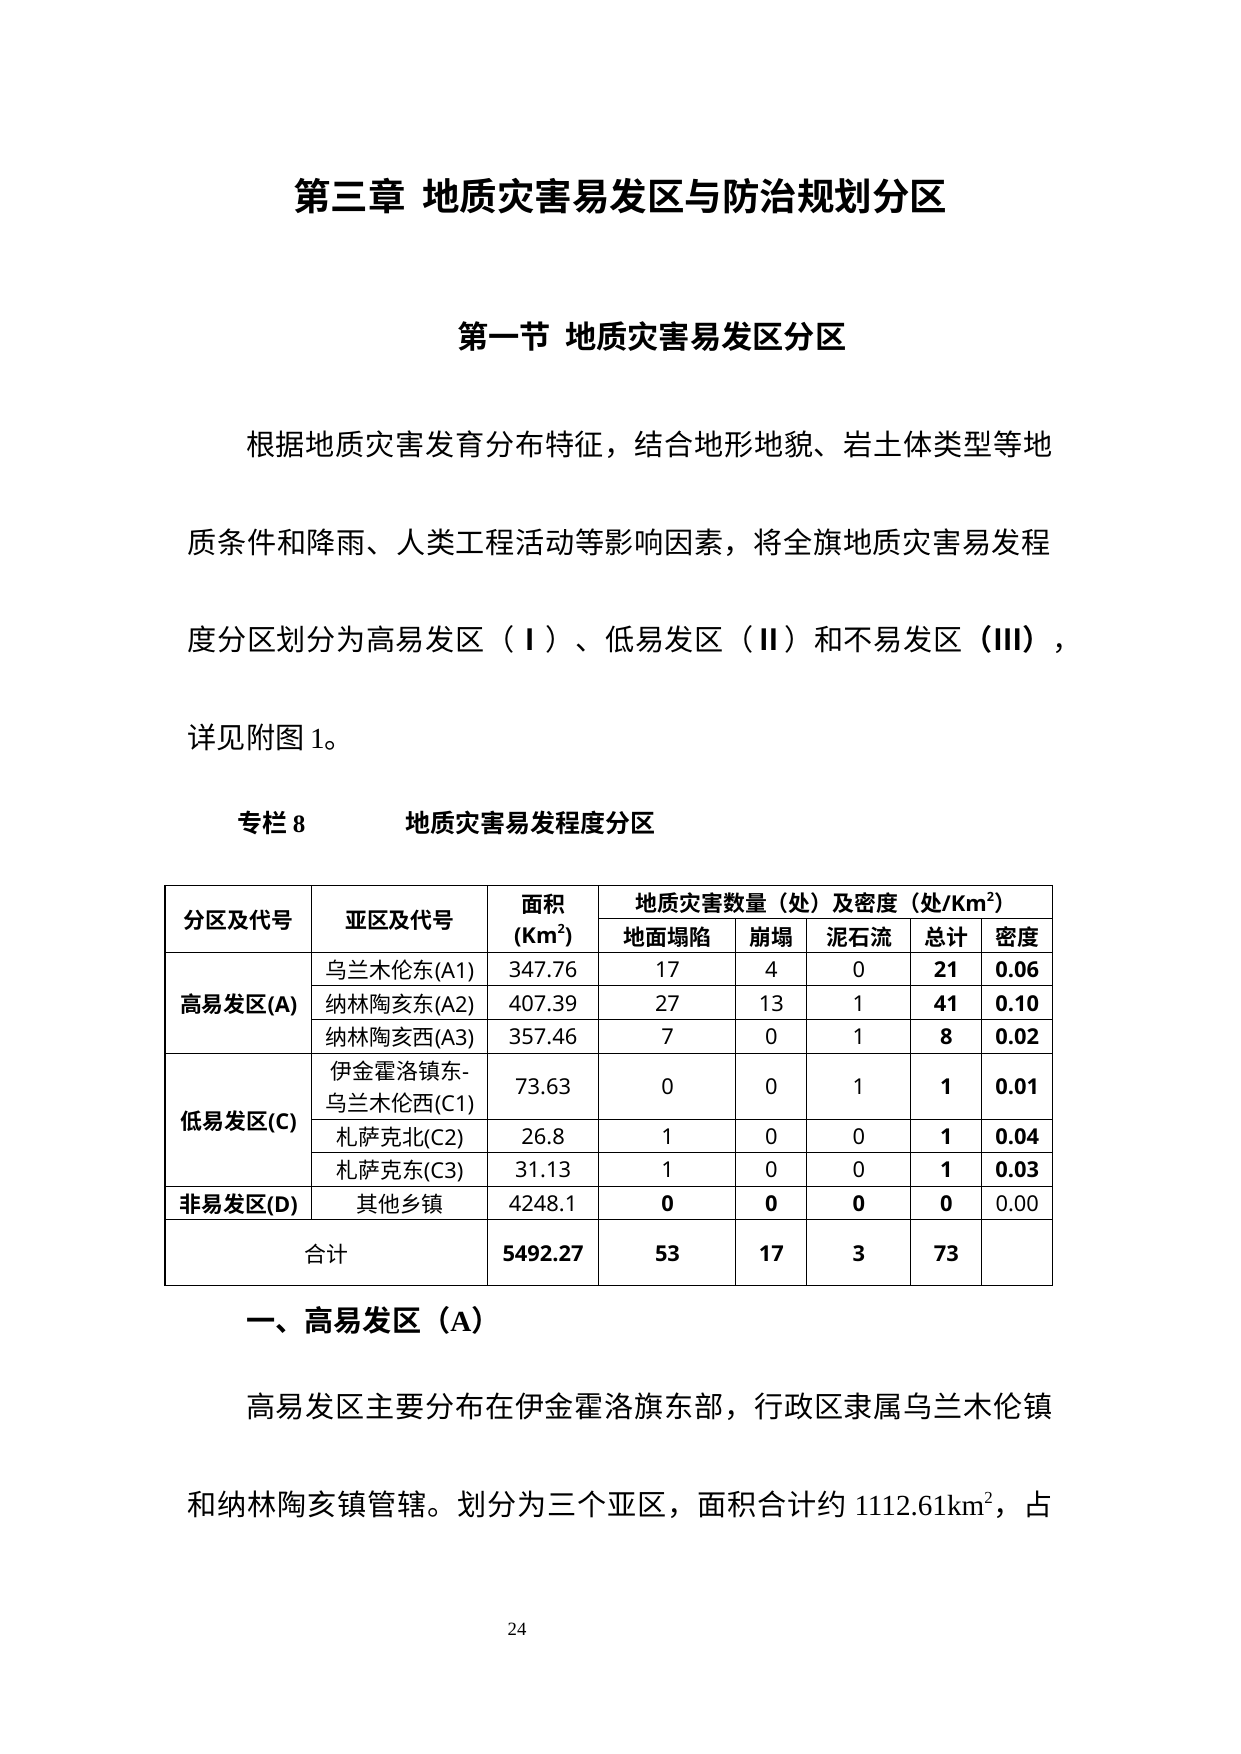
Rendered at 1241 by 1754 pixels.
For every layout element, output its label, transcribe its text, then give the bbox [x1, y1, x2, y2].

table_cell 0.00 [982, 1187, 1052, 1219]
table_cell 0.01 [982, 1054, 1052, 1118]
table_header 分区及代号 [166, 886, 311, 952]
text 一、高易发区（A） [187, 1286, 1053, 1351]
table_cell 73.63 [488, 1054, 598, 1118]
table_cell 纳林陶亥东(A2) [312, 986, 487, 1019]
table_cell 0.02 [982, 1020, 1052, 1052]
table_cell 1 [807, 1054, 910, 1118]
table_cell 0 [807, 1187, 910, 1219]
table_cell 0 [807, 1153, 910, 1186]
table_cell 0 [599, 1187, 735, 1219]
table_cell 4 [736, 953, 806, 985]
table_cell 41 [911, 986, 981, 1019]
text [187, 1372, 1053, 1535]
table_cell 31.13 [488, 1153, 598, 1186]
table_cell 其他乡镇 [312, 1187, 487, 1219]
table_cell 低易发区(C) [166, 1054, 311, 1186]
table_cell 5492.27 [488, 1220, 598, 1285]
table_cell 总计 [911, 919, 981, 952]
table_cell 0 [736, 1054, 806, 1118]
table_cell 347.76 [488, 953, 598, 985]
table_cell 1 [599, 1120, 735, 1152]
table_cell 札萨克北(C2) [312, 1120, 487, 1152]
text 专栏8 地质灾害易发程度分区 [187, 789, 1053, 854]
table_cell 357.46 [488, 1020, 598, 1052]
table_cell 0 [599, 1054, 735, 1118]
table_cell [982, 1220, 1052, 1285]
table_cell 73 [911, 1220, 981, 1285]
table_cell 1 [807, 986, 910, 1019]
table_cell 札萨克东(C3) [312, 1153, 487, 1186]
table_cell 8 [911, 1020, 981, 1052]
text 第三章 地质灾害易发区与防治规划分区 [187, 162, 1053, 227]
table_cell 27 [599, 986, 735, 1019]
table_cell 崩塌 [736, 919, 806, 952]
table_cell 0 [736, 1187, 806, 1219]
table_header 面积 (Km2) [488, 886, 598, 952]
table_cell 乌兰木伦东(A1) [312, 953, 487, 985]
table_cell 纳林陶亥西(A3) [312, 1020, 487, 1052]
table_cell 7 [599, 1020, 735, 1052]
table_cell 0 [807, 1120, 910, 1152]
table_cell 合计 [166, 1220, 487, 1285]
table_cell 17 [736, 1220, 806, 1285]
table_cell 407.39 [488, 986, 598, 1019]
table_cell 1 [911, 1054, 981, 1118]
table_cell 26.8 [488, 1120, 598, 1152]
table_cell 17 [599, 953, 735, 985]
table_cell 0.06 [982, 953, 1052, 985]
table_cell 1 [911, 1120, 981, 1152]
text 根据地质灾害发育分布特征，结合地形地貌、岩土体类型等地质条件和降雨、人类工程活动等影响因素，将全旗地质灾害易发程度分区划分为高易发区（Ⅰ）、低易发区（Ⅱ）和不易发区（Ⅲ），详见附图1。 [187, 411, 1053, 768]
table_cell 伊金霍洛镇东- 乌兰木伦西(C1) [312, 1054, 487, 1118]
table_cell 53 [599, 1220, 735, 1285]
table_cell 0 [807, 953, 910, 985]
table_cell 0 [736, 1153, 806, 1186]
table_cell 3 [807, 1220, 910, 1285]
table_header 地质灾害数量（处）及密度（处/Km2） [599, 886, 1052, 918]
text 第一节 地质灾害易发区分区 [187, 302, 1053, 367]
table_cell 1 [911, 1153, 981, 1186]
table_cell 13 [736, 986, 806, 1019]
table_cell 0.10 [982, 986, 1052, 1019]
table_cell 0.04 [982, 1120, 1052, 1152]
table_cell 1 [807, 1020, 910, 1052]
table_header 亚区及代号 [312, 886, 487, 952]
table_cell 1 [599, 1153, 735, 1186]
table_cell 非易发区(D) [166, 1187, 311, 1219]
table_cell 0 [736, 1020, 806, 1052]
table_cell 21 [911, 953, 981, 985]
table_cell 高易发区(A) [166, 953, 311, 1052]
table_cell 泥石流 [807, 919, 910, 952]
table_cell 地面塌陷 [599, 919, 735, 952]
table_cell 0 [911, 1187, 981, 1219]
table_cell 密度 [982, 919, 1052, 952]
table_cell 4248.1 [488, 1187, 598, 1219]
table_cell 0 [736, 1120, 806, 1152]
table_cell 0.03 [982, 1153, 1052, 1186]
